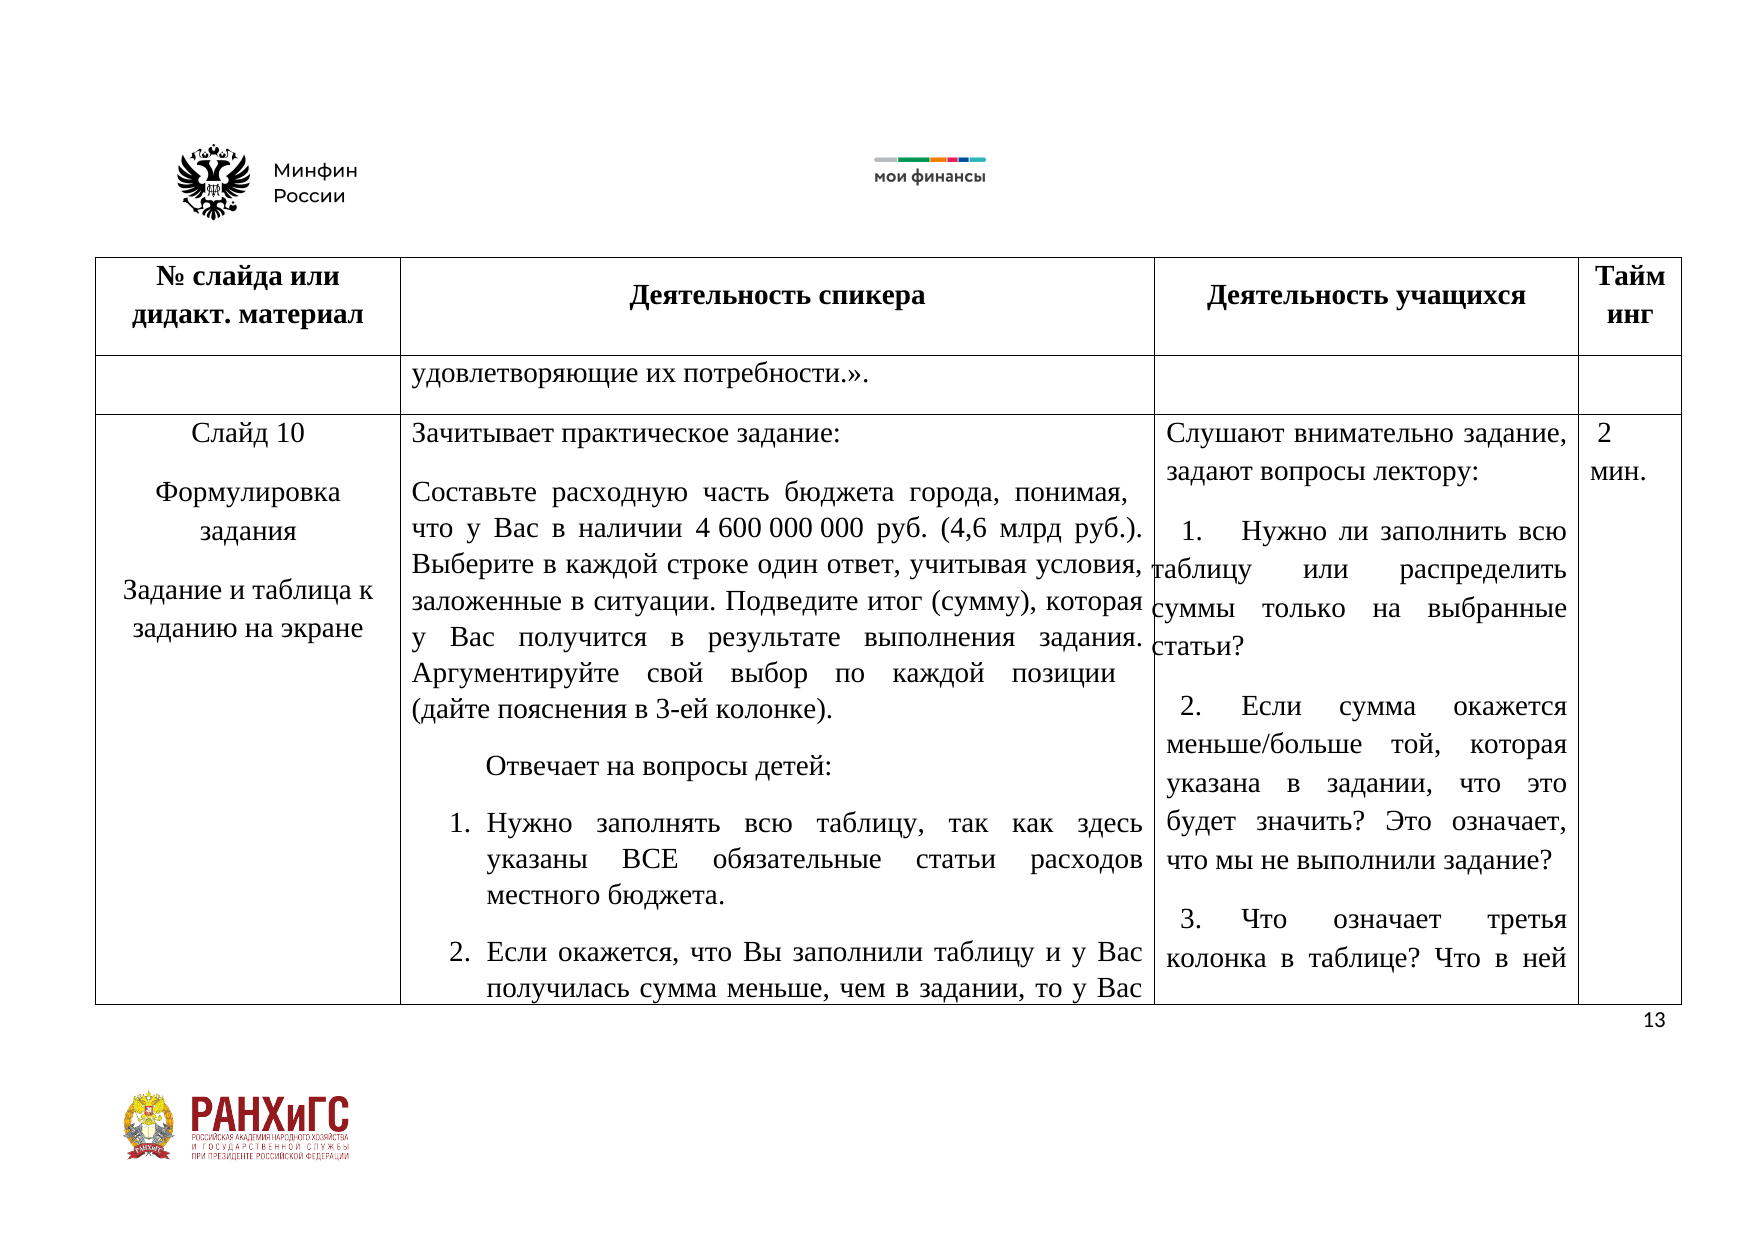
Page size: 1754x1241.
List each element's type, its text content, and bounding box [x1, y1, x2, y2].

table_header Деятельность спикера [401, 258, 1154, 354]
table_header Тайминг [1579, 258, 1681, 354]
table_header № слайда или дидакт. материал [96, 258, 400, 354]
picture [177, 144, 377, 257]
picture [767, 73, 1093, 257]
table_header Деятельность учащихся [1155, 258, 1578, 354]
table_cell Слайд 10 Формулировка задания Задание и таблица к заданию на экране [96, 415, 400, 1004]
table_cell 2 мин. [1579, 415, 1681, 1004]
picture [118, 1086, 360, 1167]
